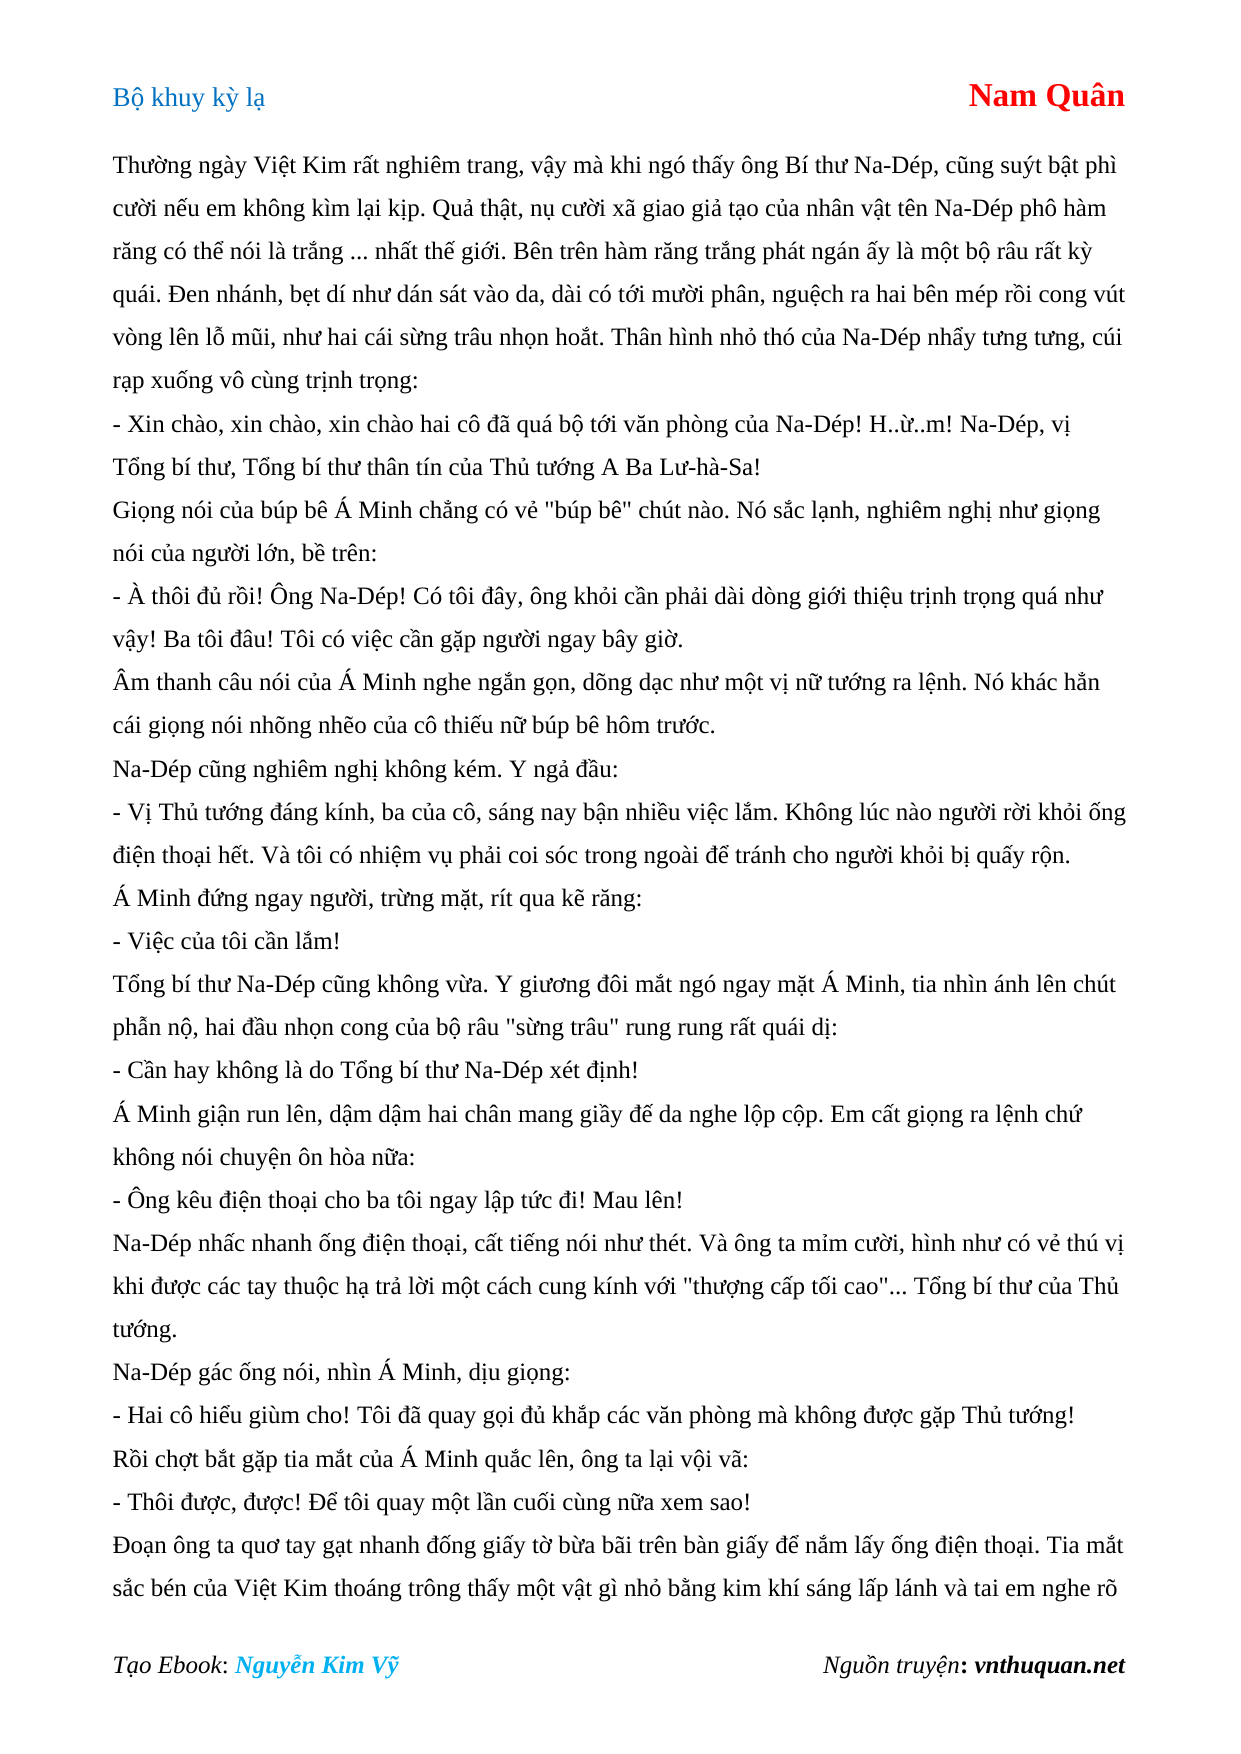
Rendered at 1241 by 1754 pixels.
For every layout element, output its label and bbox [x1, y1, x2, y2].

text [112, 150, 1128, 1602]
